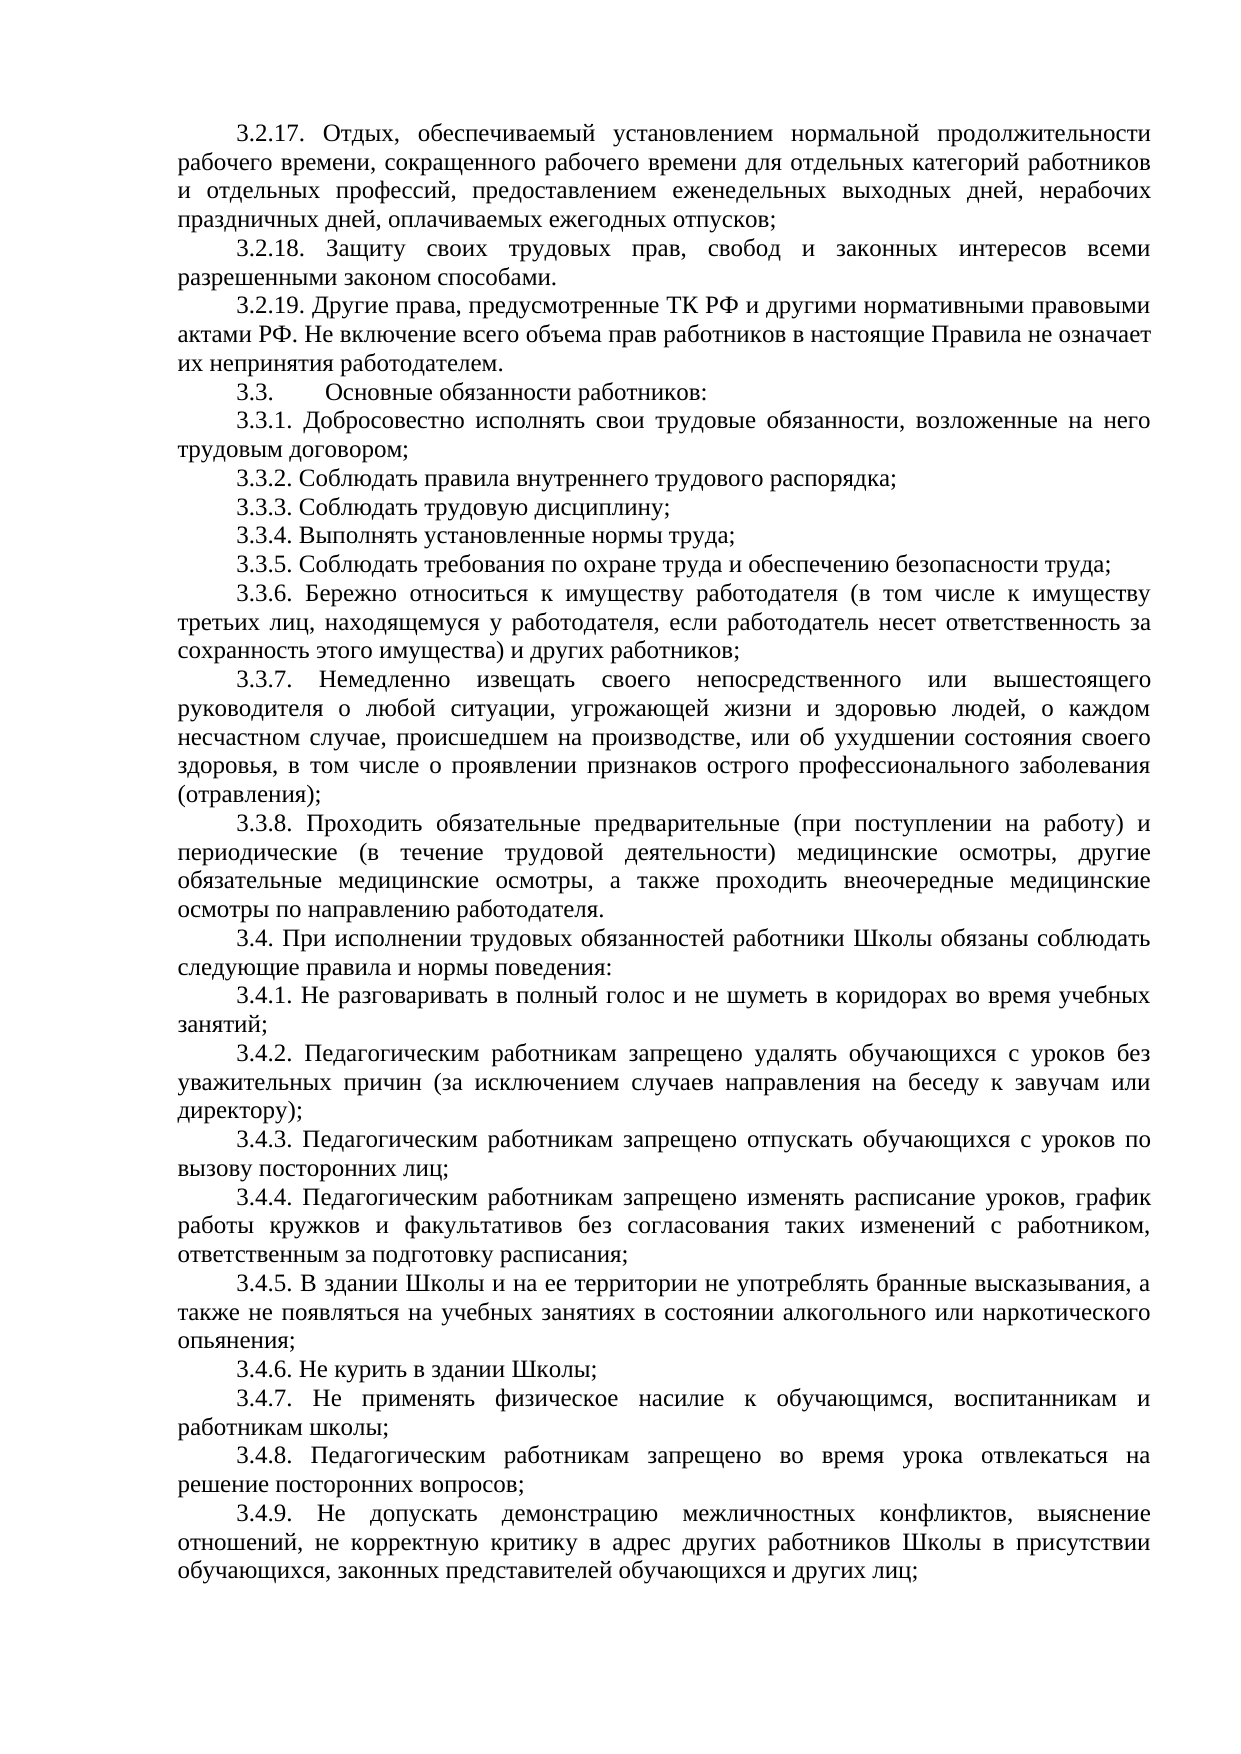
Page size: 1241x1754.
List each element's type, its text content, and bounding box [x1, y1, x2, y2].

list 3.4.2. Педагогическим работникам запрещено удалять обучающихся с уроков без уважительных причин (за исключением случаев направления на беседу к завучам или директору); [177, 1038, 1152, 1124]
list Основные обязанности работников: [177, 377, 1152, 406]
list 3.4.8. Педагогическим работникам запрещено во время урока отвлекаться на решение посторонних вопросов; [177, 1441, 1152, 1498]
list 3.3.1. Добросовестно исполнять свои трудовые обязанности, возложенные на него трудовым договором; [177, 406, 1152, 463]
list 3.3.8. Проходить обязательные предварительные (при поступлении на работу) и периодические (в течение трудовой деятельности) медицинские осмотры, другие обязательные медицинские осмотры, а также проходить внеочередные медицинские осмотры по направлению работодателя. [177, 808, 1152, 923]
list 3.2.18. Защиту своих трудовых прав, свобод и законных интересов всеми разрешенными законом способами. [177, 233, 1152, 291]
list 3.2.19. Другие права, предусмотренные ТК РФ и другими нормативными правовыми актами РФ. Не включение всего объема прав работников в настоящие Правила не означает их непринятия работодателем. [177, 291, 1152, 377]
list 3.3.6. Бережно относиться к имуществу работодателя (в том числе к имуществу третьих лиц, находящемуся у работодателя, если работодатель несет ответственность за сохранность этого имущества) и других работников; [177, 578, 1152, 664]
list 3.3.7. Немедленно извещать своего непосредственного или вышестоящего руководителя о любой ситуации, угрожающей жизни и здоровью людей, о каждом несчастном случае, происшедшем на производстве, или об ухудшении состояния своего здоровья, в том числе о проявлении признаков острого профессионального заболевания (отравления); [177, 664, 1152, 808]
list 3.4.1. Не разговаривать в полный голос и не шуметь в коридорах во время учебных занятий; [177, 981, 1152, 1038]
list 3.3.5. Соблюдать требования по охране труда и обеспечению безопасности труда; [177, 549, 1152, 578]
list 3.4.6. Не курить в здании Школы; [177, 1354, 1152, 1383]
list 3.3.4. Выполнять установленные нормы труда; [177, 521, 1152, 549]
list 3.4.5. В здании Школы и на ее территории не употреблять бранные высказывания, а также не появляться на учебных занятиях в состоянии алкогольного или наркотического опьянения; [177, 1268, 1152, 1354]
list 3.2.17. Отдых, обеспечиваемый установлением нормальной продолжительности рабочего времени, сокращенного рабочего времени для отдельных категорий работников и отдельных профессий, предоставлением еженедельных выходных дней, нерабочих праздничных дней, оплачиваемых ежегодных отпусков; [177, 118, 1152, 233]
list 3.3.3. Соблюдать трудовую дисциплину; [177, 492, 1152, 521]
list 3.4. При исполнении трудовых обязанностей работники Школы обязаны соблюдать следующие правила и нормы поведения: [177, 923, 1152, 981]
list 3.4.3. Педагогическим работникам запрещено отпускать обучающихся с уроков по вызову посторонних лиц; [177, 1124, 1152, 1182]
list 3.4.9. Не допускать демонстрацию межличностных конфликтов, выяснение отношений, не корректную критику в адрес других работников Школы в присутствии обучающихся, законных представителей обучающихся и других лиц; [177, 1498, 1152, 1584]
list 3.4.7. Не применять физическое насилие к обучающимся, воспитанникам и работникам школы; [177, 1383, 1152, 1441]
list 3.4.4. Педагогическим работникам запрещено изменять расписание уроков, график работы кружков и факультативов без согласования таких изменений с работником, ответственным за подготовку расписания; [177, 1182, 1152, 1268]
list 3.3.2. Соблюдать правила внутреннего трудового распорядка; [177, 463, 1152, 492]
